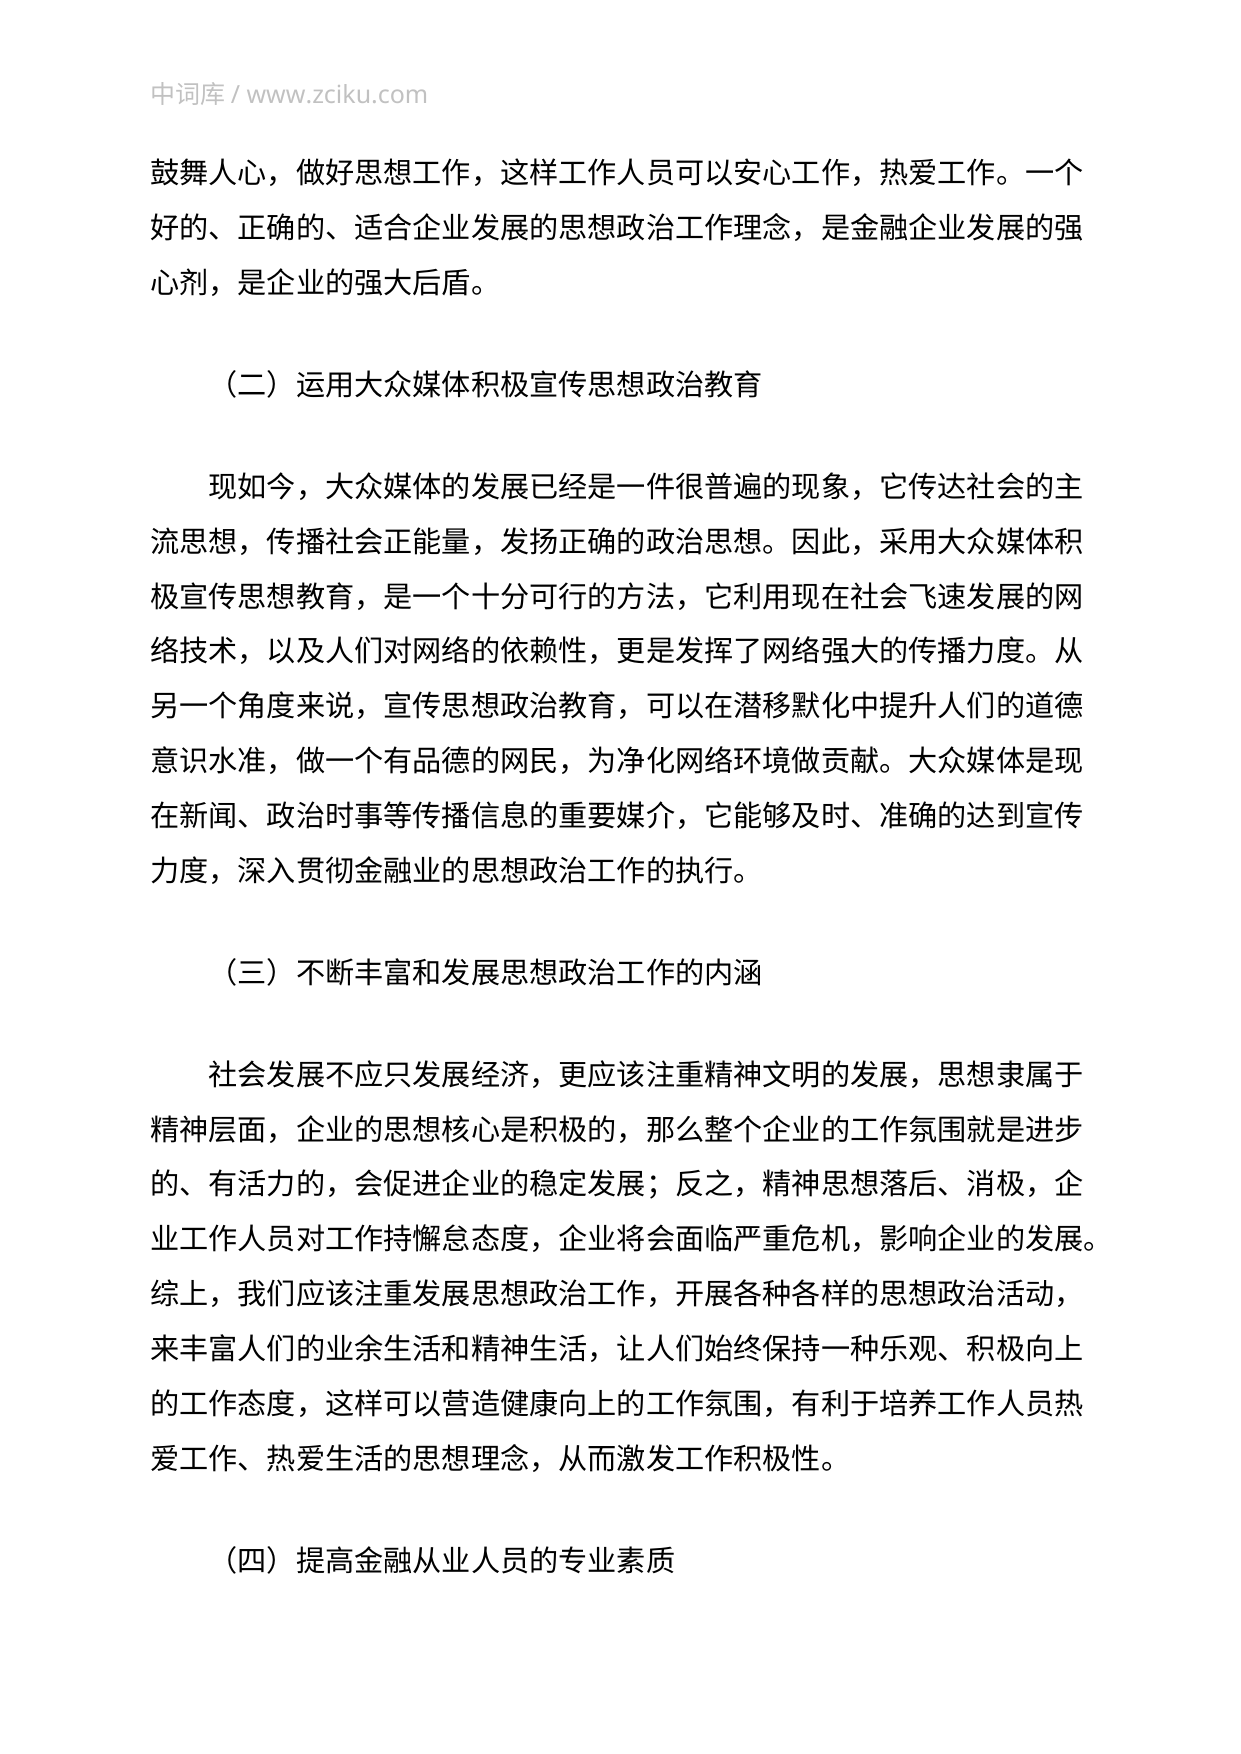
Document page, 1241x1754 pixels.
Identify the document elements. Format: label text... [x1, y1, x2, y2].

text （二）运用大众媒体积极宣传思想政治教育 [150, 362, 1090, 404]
text 现如今，大众媒体的发展已经是一件很普遍的现象，它传达社会的主流思想，传播社会正能量，发扬正确的政治思想。因此，采用大众媒体积极宣传思想教育，是一个十分可行的方法，它利用现在社会飞速发展的网络技术，以及人们对网络的依赖性，更是发挥了网络强大的传播力度。从另一个角度来说，宣传思想政治教育，可以在潜移默化中提升人们的道德意识水准，做一个有品德的网民，为净化网络环境做贡献。大众媒体是现在新闻、政治时事等传播信息的重要媒介，它能够及时、准确的达到宣传力度，深入贯彻金融业的思想政治工作的执行。 [150, 463, 1090, 890]
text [150, 150, 1090, 302]
text 社会发展不应只发展经济，更应该注重精神文明的发展，思想隶属于精神层面，企业的思想核心是积极的，那么整个企业的工作氛围就是进步的、有活力的，会促进企业的稳定发展；反之，精神思想落后、消极，企业工作人员对工作持懈怠态度，企业将会面临严重危机，影响企业的发展。综上，我们应该注重发展思想政治工作，开展各种各样的思想政治活动，来丰富人们的业余生活和精神生活，让人们始终保持一种乐观、积极向上的工作态度，这样可以营造健康向上的工作氛围，有利于培养工作人员热爱工作、热爱生活的思想理念，从而激发工作积极性。 [150, 1051, 1090, 1478]
text （四）提高金融从业人员的专业素质 [150, 1537, 1090, 1579]
text （三）不断丰富和发展思想政治工作的内涵 [150, 949, 1090, 992]
